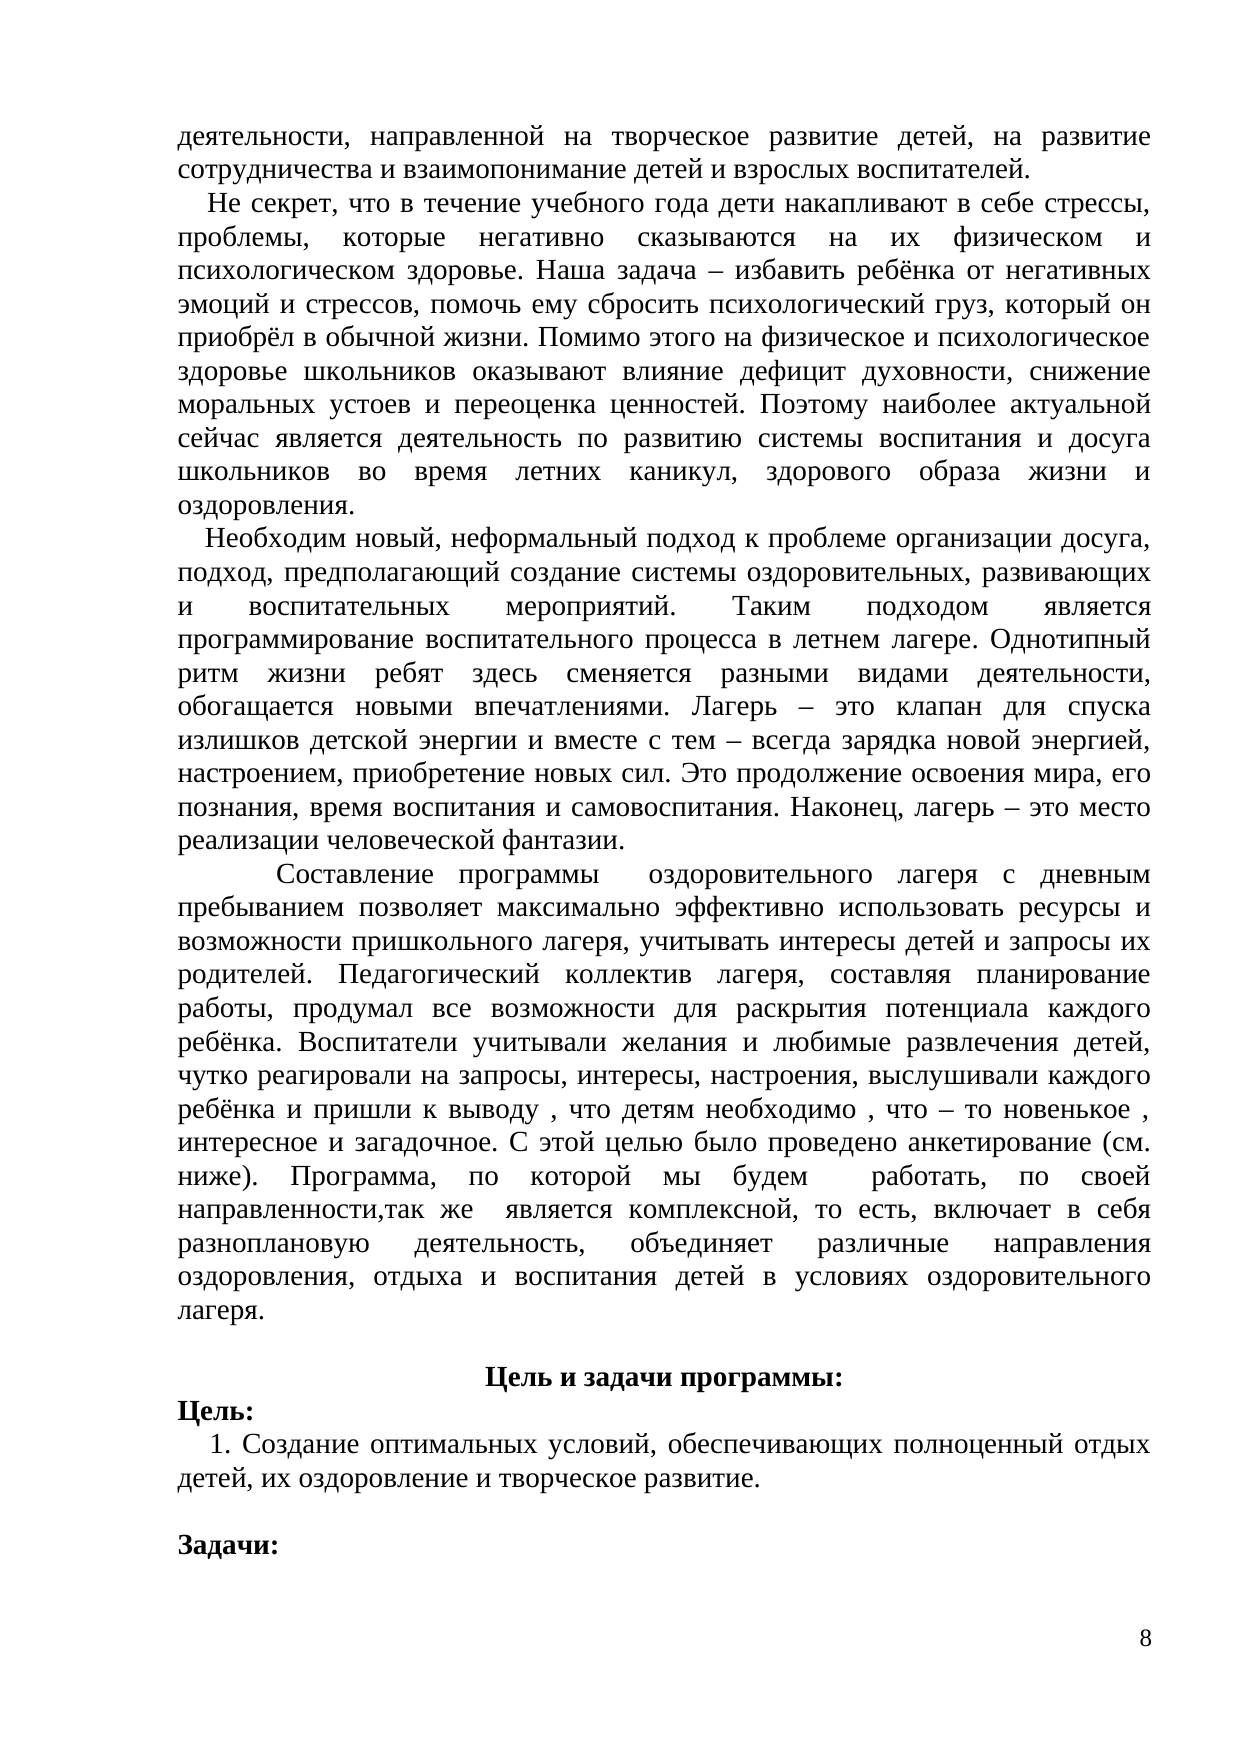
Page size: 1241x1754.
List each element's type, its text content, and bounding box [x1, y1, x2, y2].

text 1. Создание оптимальных условий, обеспечивающих полноценный отдых детей, их оздоровление и творческое развитие. [177, 1426, 1152, 1493]
text Необходим новый, неформальный подход к проблеме организации досуга, подход, предполагающий создание системы оздоровительных, развивающих и воспитательных мероприятий. Таким подходом является программирование воспитательного процесса в летнем лагере. Однотипный ритм жизни ребят здесь сменяется разными видами деятельности, обогащается новыми впечатлениями. Лагерь – это клапан для спуска излишков детской энергии и вместе с тем – всегда зарядка новой энергией, настроением, приобретение новых сил. Это продолжение освоения мира, его познания, время воспитания и самовоспитания. Наконец, лагерь – это место реализации человеческой фантазии. [177, 521, 1152, 856]
text Составление программы оздоровительного лагеря с дневным пребыванием позволяет максимально эффективно использовать ресурсы и возможности пришкольного лагеря, учитывать интересы детей и запросы их родителей. Педагогический коллектив лагеря, составляя планирование работы, продумал все возможности для раскрытия потенциала каждого ребёнка. Воспитатели учитывали желания и любимые развлечения детей, чутко реагировали на запросы, интересы, настроения, выслушивали каждого ребёнка и пришли к выводу , что детям необходимо , что – то новенькое , интересное и загадочное. С этой целью было проведено анкетирование (см. ниже). Программа, по которой мы будем работать, по своей направленности,так же является комплексной, то есть, включает в себя разноплановую деятельность, объединяет различные направления оздоровления, отдыха и воспитания детей в условиях оздоровительного лагеря. [177, 856, 1152, 1326]
text Цель: [177, 1393, 1152, 1426]
text Не секрет, что в течение учебного года дети накапливают в себе стрессы, проблемы, которые негативно сказываются на их физическом и психологическом здоровье. Наша задача – избавить ребёнка от негативных эмоций и стрессов, помочь ему сбросить психологический груз, который он приобрёл в обычной жизни. Помимо этого на физическое и психологическое здоровье школьников оказывают влияние дефицит духовности, снижение моральных устоев и переоценка ценностей. Поэтому наиболее актуальной сейчас является деятельность по развитию системы воспитания и досуга школьников во время летних каникул, здорового образа жизни и оздоровления. [177, 185, 1152, 521]
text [177, 118, 1152, 185]
text Задачи: [177, 1527, 1152, 1560]
text Цель и задачи программы: [177, 1359, 1152, 1393]
